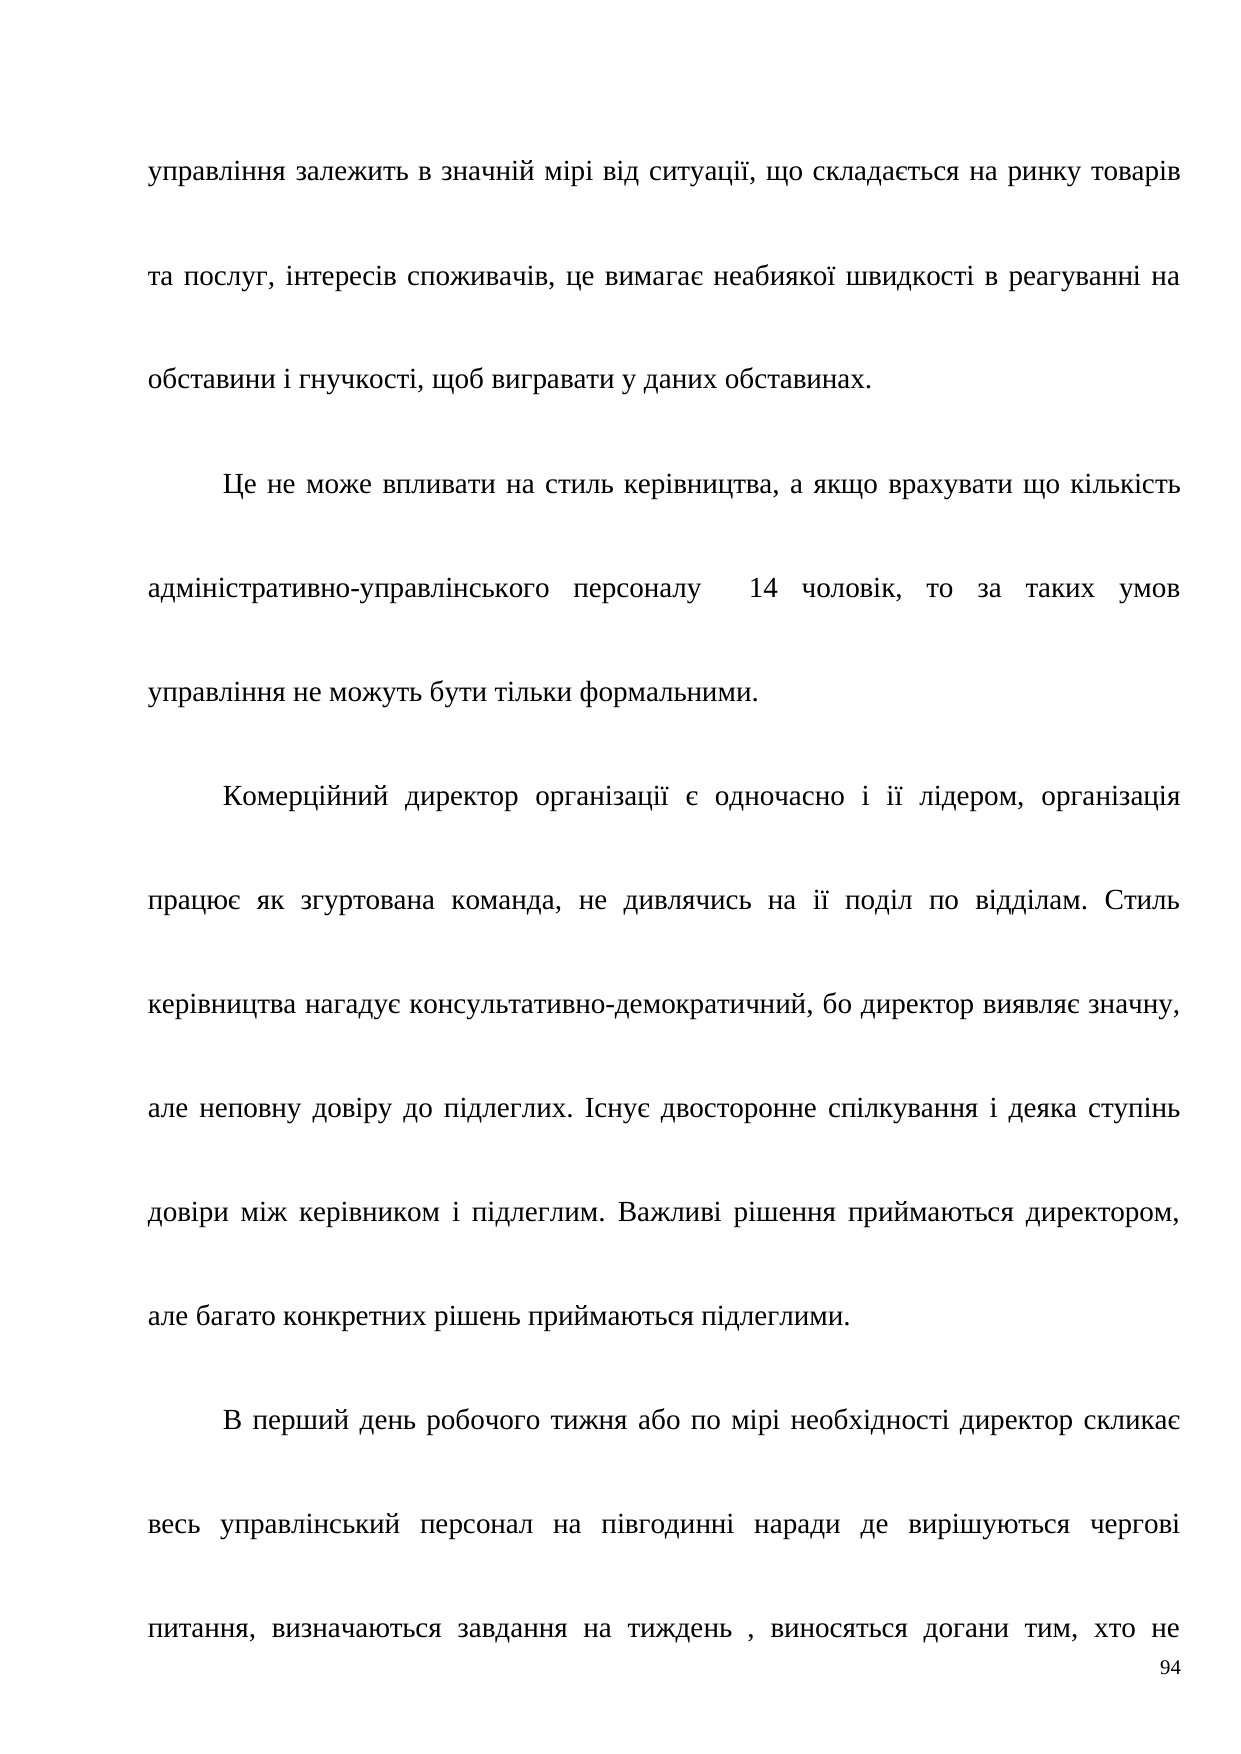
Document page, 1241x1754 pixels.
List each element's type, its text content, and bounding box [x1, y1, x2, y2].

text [148, 1367, 1181, 1644]
text Комерційний директор організації є одночасно і ії лідером, організація працює як згуртована команда, не дивлячись на ії поділ по відділам. Стиль керівництва нагадує консультативно-демократичний, бо директор виявляє значну, але неповну довіру до підлеглих. Існує двосторонне спілкування і деяка ступінь довіри між керівником і підлеглим. Важливі рішення приймаються директором, але багато конкретних рішень приймаються підлеглими. [148, 742, 1181, 1332]
text Це не може впливати на стиль керівництва, а якщо врахувати що кількість адміністративно-управлінського персоналу 14 чоловік, то за таких умов управління не можуть бути тільки формальними. [148, 430, 1181, 708]
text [148, 118, 1181, 396]
